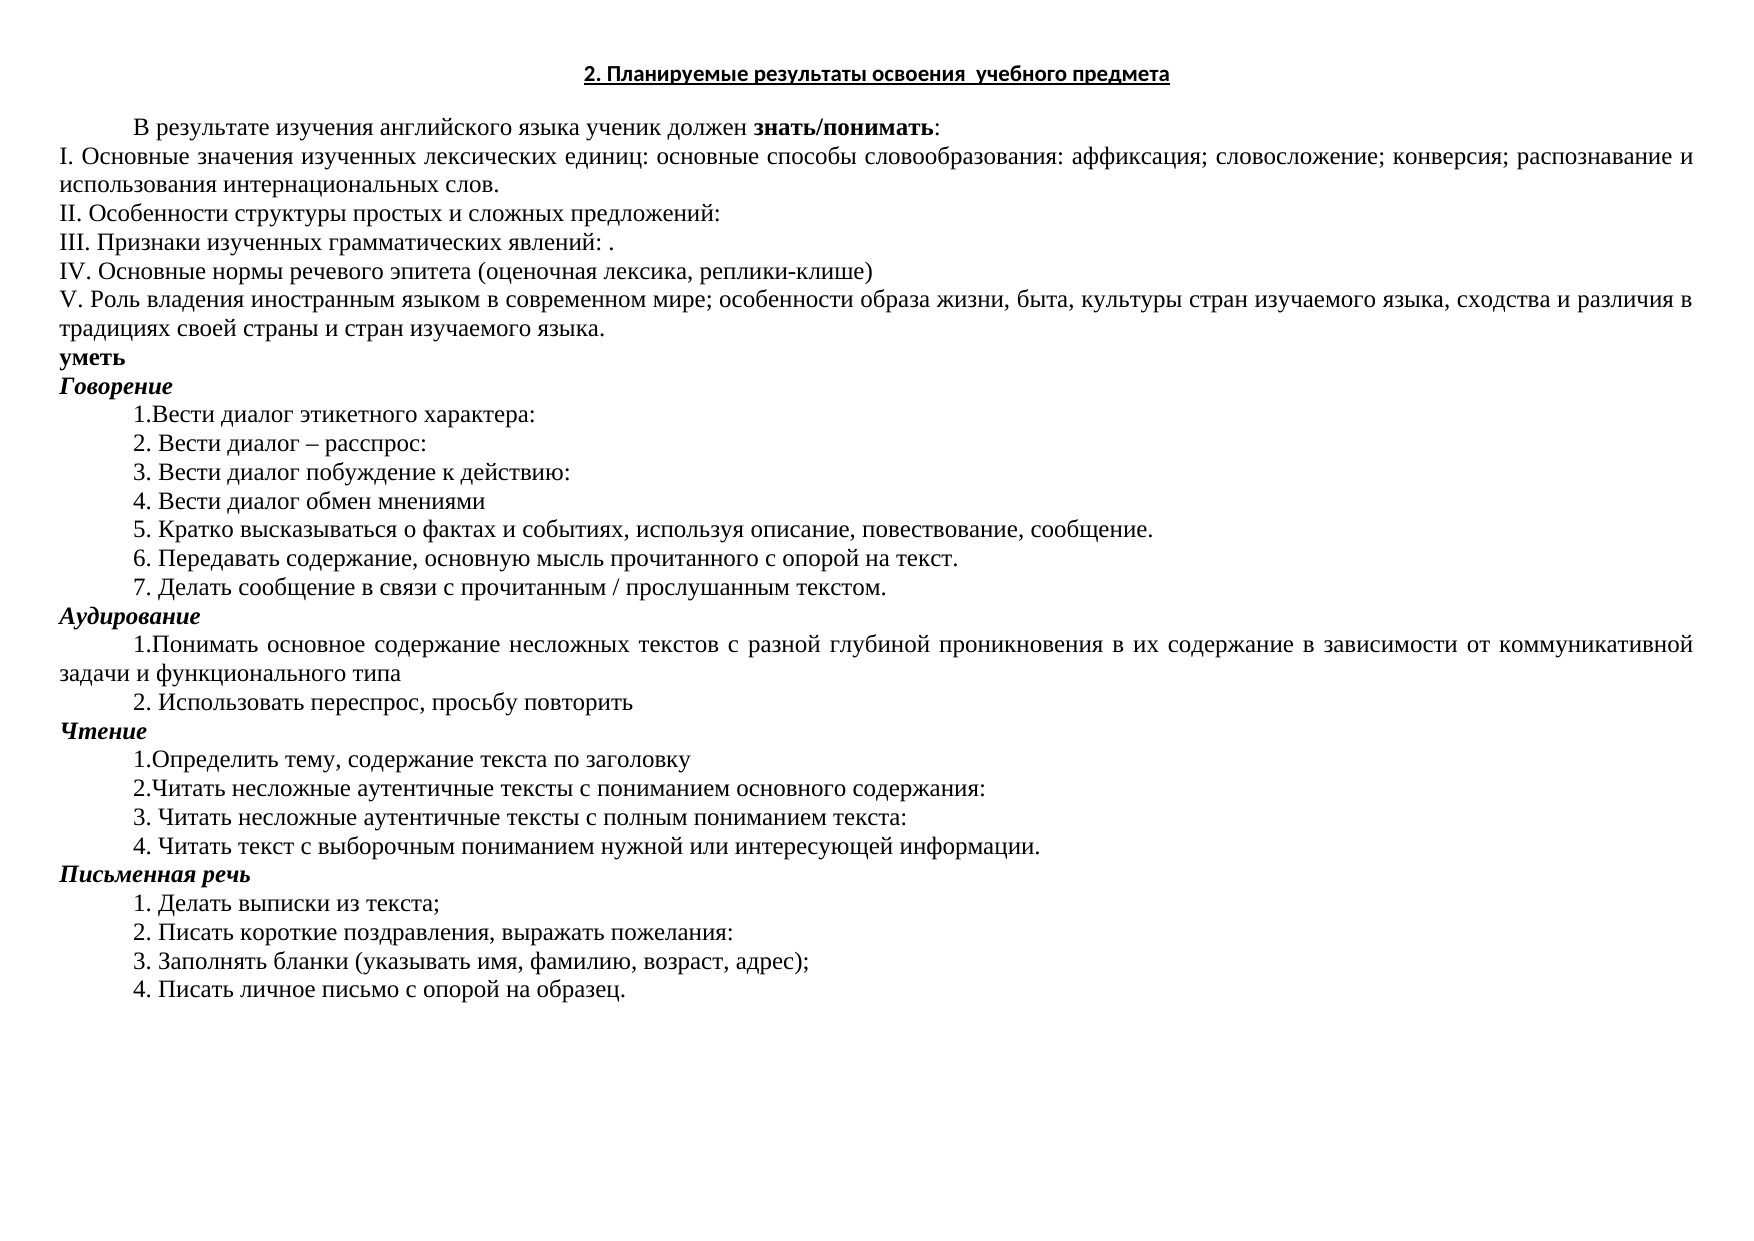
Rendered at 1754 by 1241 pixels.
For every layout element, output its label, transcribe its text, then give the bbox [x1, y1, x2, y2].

text 1. Делать выписки из текста; [59, 888, 1695, 917]
text 2.Читать несложные аутентичные тексты с пониманием основного содержания: [59, 773, 1695, 802]
text 3. Читать несложные аутентичные тексты с полным пониманием текста: [59, 802, 1695, 831]
text 1.Понимать основное содержание несложных текстов с разной глубиной проникновения в их содержание в зависимости от коммуникативной задачи и функционального типа [59, 629, 1695, 687]
text III. Признаки изученных грамматических явлений: . [59, 227, 1695, 256]
text 1.Определить тему, содержание текста по заголовку [59, 744, 1695, 773]
text Письменная речь [59, 859, 1695, 888]
text V. Роль владения иностранным языком в современном мире; особенности образа жизни, быта, культуры стран изучаемого языка, сходства и различия в традициях своей страны и стран изучаемого языка. [59, 284, 1695, 342]
text 3. Вести диалог побуждение к действию: [59, 457, 1695, 486]
text Говорение [59, 371, 1695, 399]
text Чтение [59, 716, 1695, 744]
text 2. Писать короткие поздравления, выражать пожелания: [59, 917, 1695, 946]
text уметь [59, 342, 1695, 371]
text Аудирование [59, 601, 1695, 629]
text 4. Писать личное письмо с опорой на образец. [59, 974, 1695, 1003]
text 2. Вести диалог – расспрос: [59, 428, 1695, 457]
text 5. Кратко высказываться о фактах и событиях, используя описание, повествование, сообщение. [59, 514, 1695, 543]
text 2. Планируемые результаты освоения учебного предмета [59, 59, 1695, 87]
text 6. Передавать содержание, основную мысль прочитанного с опорой на текст. [59, 543, 1695, 572]
text 2. Использовать переспрос, просьбу повторить [59, 687, 1695, 716]
text 4. Читать текст с выборочным пониманием нужной или интересующей информации. [59, 831, 1695, 859]
text 4. Вести диалог обмен мнениями [59, 486, 1695, 514]
text 3. Заполнять бланки (указывать имя, фамилию, возраст, адрес); [59, 946, 1695, 974]
text 7. Делать сообщение в связи с прочитанным / прослушанным текстом. [59, 572, 1695, 601]
text IV. Основные нормы речевого эпитета (оценочная лексика, реплики-клише) [59, 256, 1695, 284]
text Основные значения изученных лексических единиц: основные способы словообразования: аффиксация; словосложение; конверсия; распознавание и использования интернациональных слов. [59, 141, 1695, 198]
text II. Особенности структуры простых и сложных предложений: [59, 198, 1695, 227]
text 1.Вести диалог этикетного характера: [59, 399, 1695, 428]
text В результате изучения английского языка ученик должен знать/понимать: [59, 112, 1695, 141]
